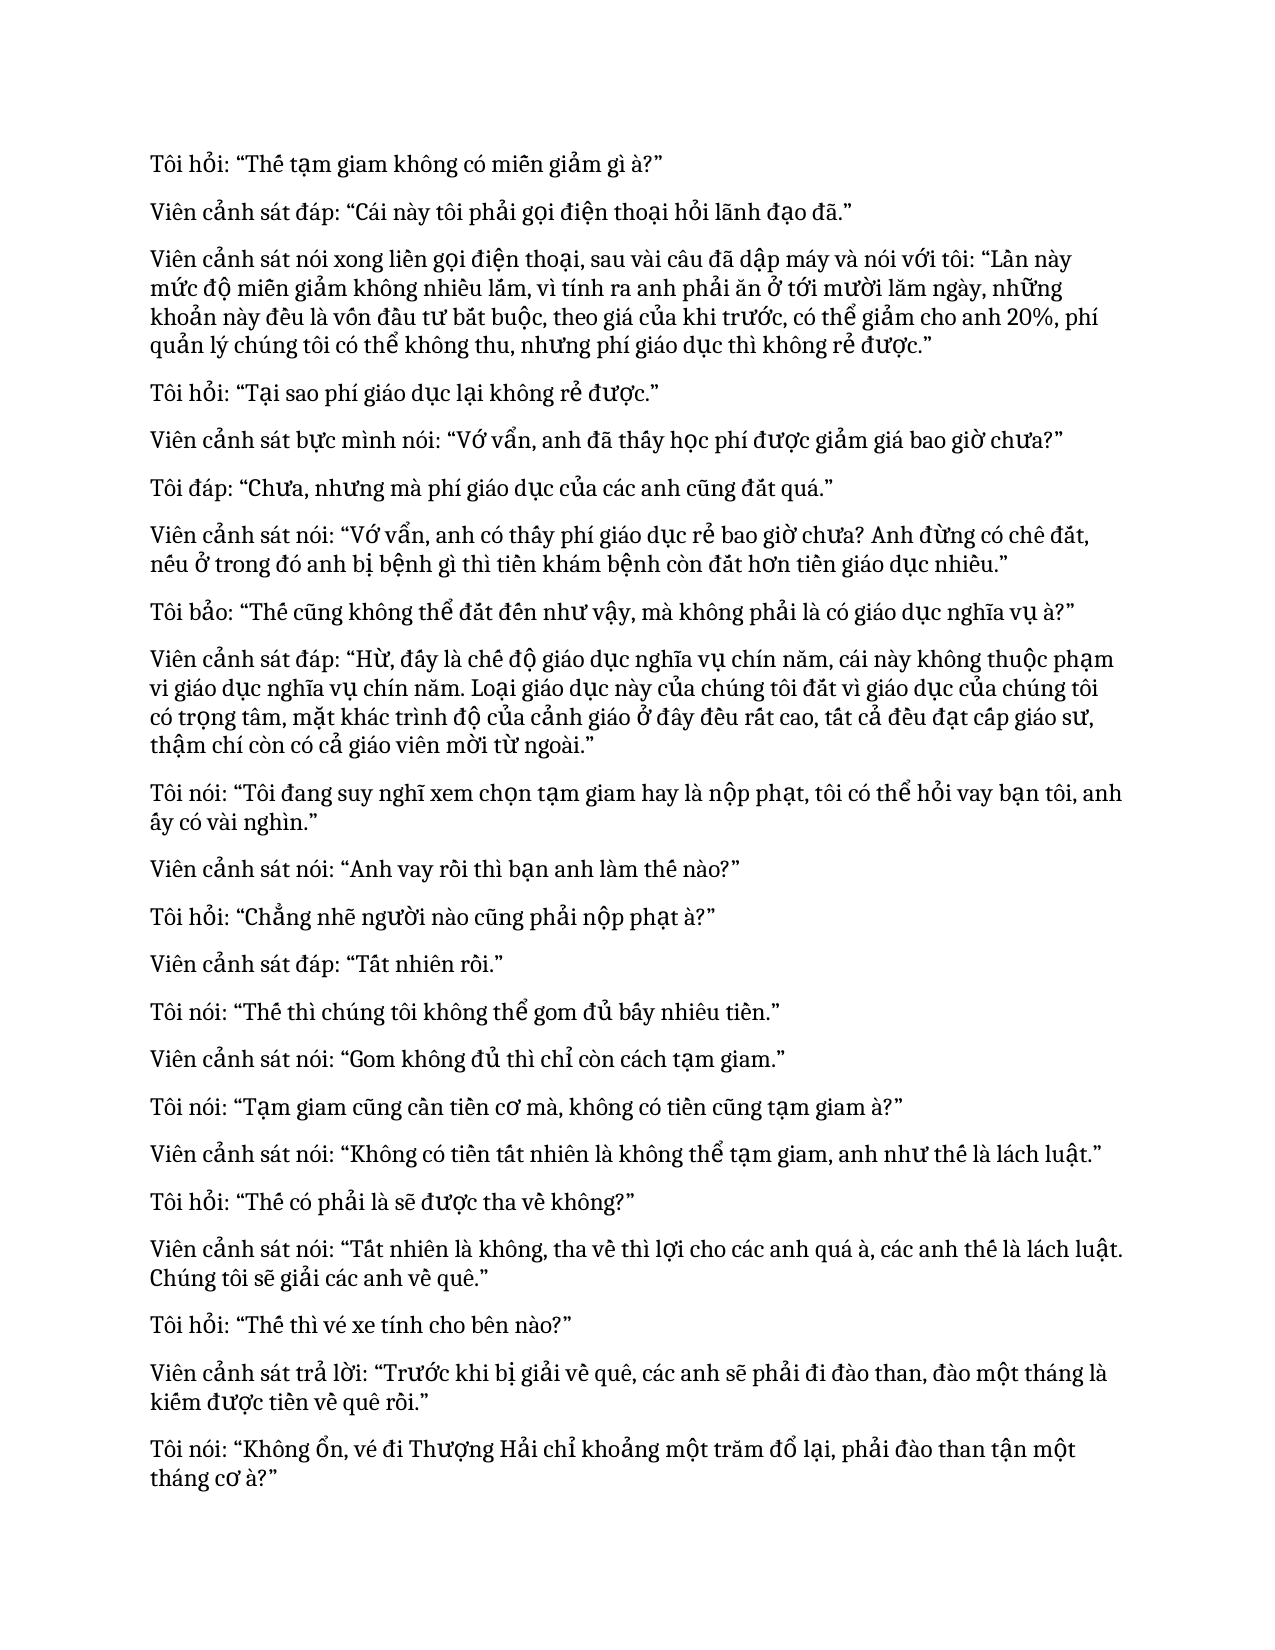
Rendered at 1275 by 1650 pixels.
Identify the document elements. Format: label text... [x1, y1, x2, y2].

text Viên cảnh sát nói xong liền gọi điện thoại, sau vài câu đã dập máy và nói với tôi: “Lần này mức độ miễn giảm không nhiều lắm, vì tính ra anh phải ăn ở tới mười lăm ngày, những khoản này đều là vốn đầu tư bắt buộc, theo giá của khi trước, có thể giảm cho anh 20%, phí quản lý chúng tôi có thể không thu, nhưng phí giáo dục thì không rẻ được.” [150, 245, 1125, 360]
text Tôi đáp: “Chưa, nhưng mà phí giáo dục của các anh cũng đắt quá.” [150, 474, 1125, 502]
text Viên cảnh sát nói: “Không có tiền tất nhiên là không thể tạm giam, anh như thế là lách luật.” [150, 1140, 1125, 1169]
text Tôi hỏi: “Thế thì vé xe tính cho bên nào?” [150, 1311, 1125, 1340]
text Tôi nói: “Không ổn, vé đi Thượng Hải chỉ khoảng một trăm đổ lại, phải đào than tận một tháng cơ à?” [150, 1435, 1125, 1492]
text Viên cảnh sát nói: “Tất nhiên là không, tha về thì lợi cho các anh quá à, các anh thế là lách luật. Chúng tôi sẽ giải các anh về quê.” [150, 1235, 1125, 1292]
text Viên cảnh sát đáp: “Hừ, đấy là chế độ giáo dục nghĩa vụ chín năm, cái này không thuộc phạm vi giáo dục nghĩa vụ chín năm. Loại giáo dục này của chúng tôi đắt vì giáo dục của chúng tôi có trọng tâm, mặt khác trình độ của cảnh giáo ở đây đều rất cao, tất cả đều đạt cấp giáo sư, thậm chí còn có cả giáo viên mời từ ngoài.” [150, 645, 1125, 760]
text Tôi hỏi: “Chẳng nhẽ người nào cũng phải nộp phạt à?” [150, 902, 1125, 931]
text Viên cảnh sát trả lời: “Trước khi bị giải về quê, các anh sẽ phải đi đào than, đào một tháng là kiếm được tiền về quê rồi.” [150, 1359, 1125, 1416]
text Tôi bảo: “Thế cũng không thể đắt đến như vậy, mà không phải là có giáo dục nghĩa vụ à?” [150, 597, 1125, 626]
text Tôi nói: “Tạm giam cũng cần tiền cơ mà, không có tiền cũng tạm giam à?” [150, 1092, 1125, 1121]
text Viên cảnh sát đáp: “Tất nhiên rồi.” [150, 950, 1125, 979]
text Viên cảnh sát bực mình nói: “Vớ vẩn, anh đã thấy học phí được giảm giá bao giờ chưa?” [150, 426, 1125, 455]
text Tôi nói: “Thế thì chúng tôi không thể gom đủ bấy nhiêu tiền.” [150, 997, 1125, 1026]
text Viên cảnh sát nói: “Anh vay rồi thì bạn anh làm thế nào?” [150, 855, 1125, 884]
text Tôi hỏi: “Thế có phải là sẽ được tha về không?” [150, 1187, 1125, 1216]
text Tôi hỏi: “Tại sao phí giáo dục lại không rẻ được.” [150, 379, 1125, 407]
text Viên cảnh sát nói: “Gom không đủ thì chỉ còn cách tạm giam.” [150, 1045, 1125, 1074]
text Tôi nói: “Tôi đang suy nghĩ xem chọn tạm giam hay là nộp phạt, tôi có thể hỏi vay bạn tôi, anh ấy có vài nghìn.” [150, 779, 1125, 836]
text Viên cảnh sát nói: “Vớ vẩn, anh có thấy phí giáo dục rẻ bao giờ chưa? Anh đừng có chê đắt, nếu ở trong đó anh bị bệnh gì thì tiền khám bệnh còn đắt hơn tiền giáo dục nhiều.” [150, 521, 1125, 579]
text Viên cảnh sát đáp: “Cái này tôi phải gọi điện thoại hỏi lãnh đạo đã.” [150, 197, 1125, 226]
text Tôi hỏi: “Thế tạm giam không có miễn giảm gì à?” [150, 150, 1125, 179]
